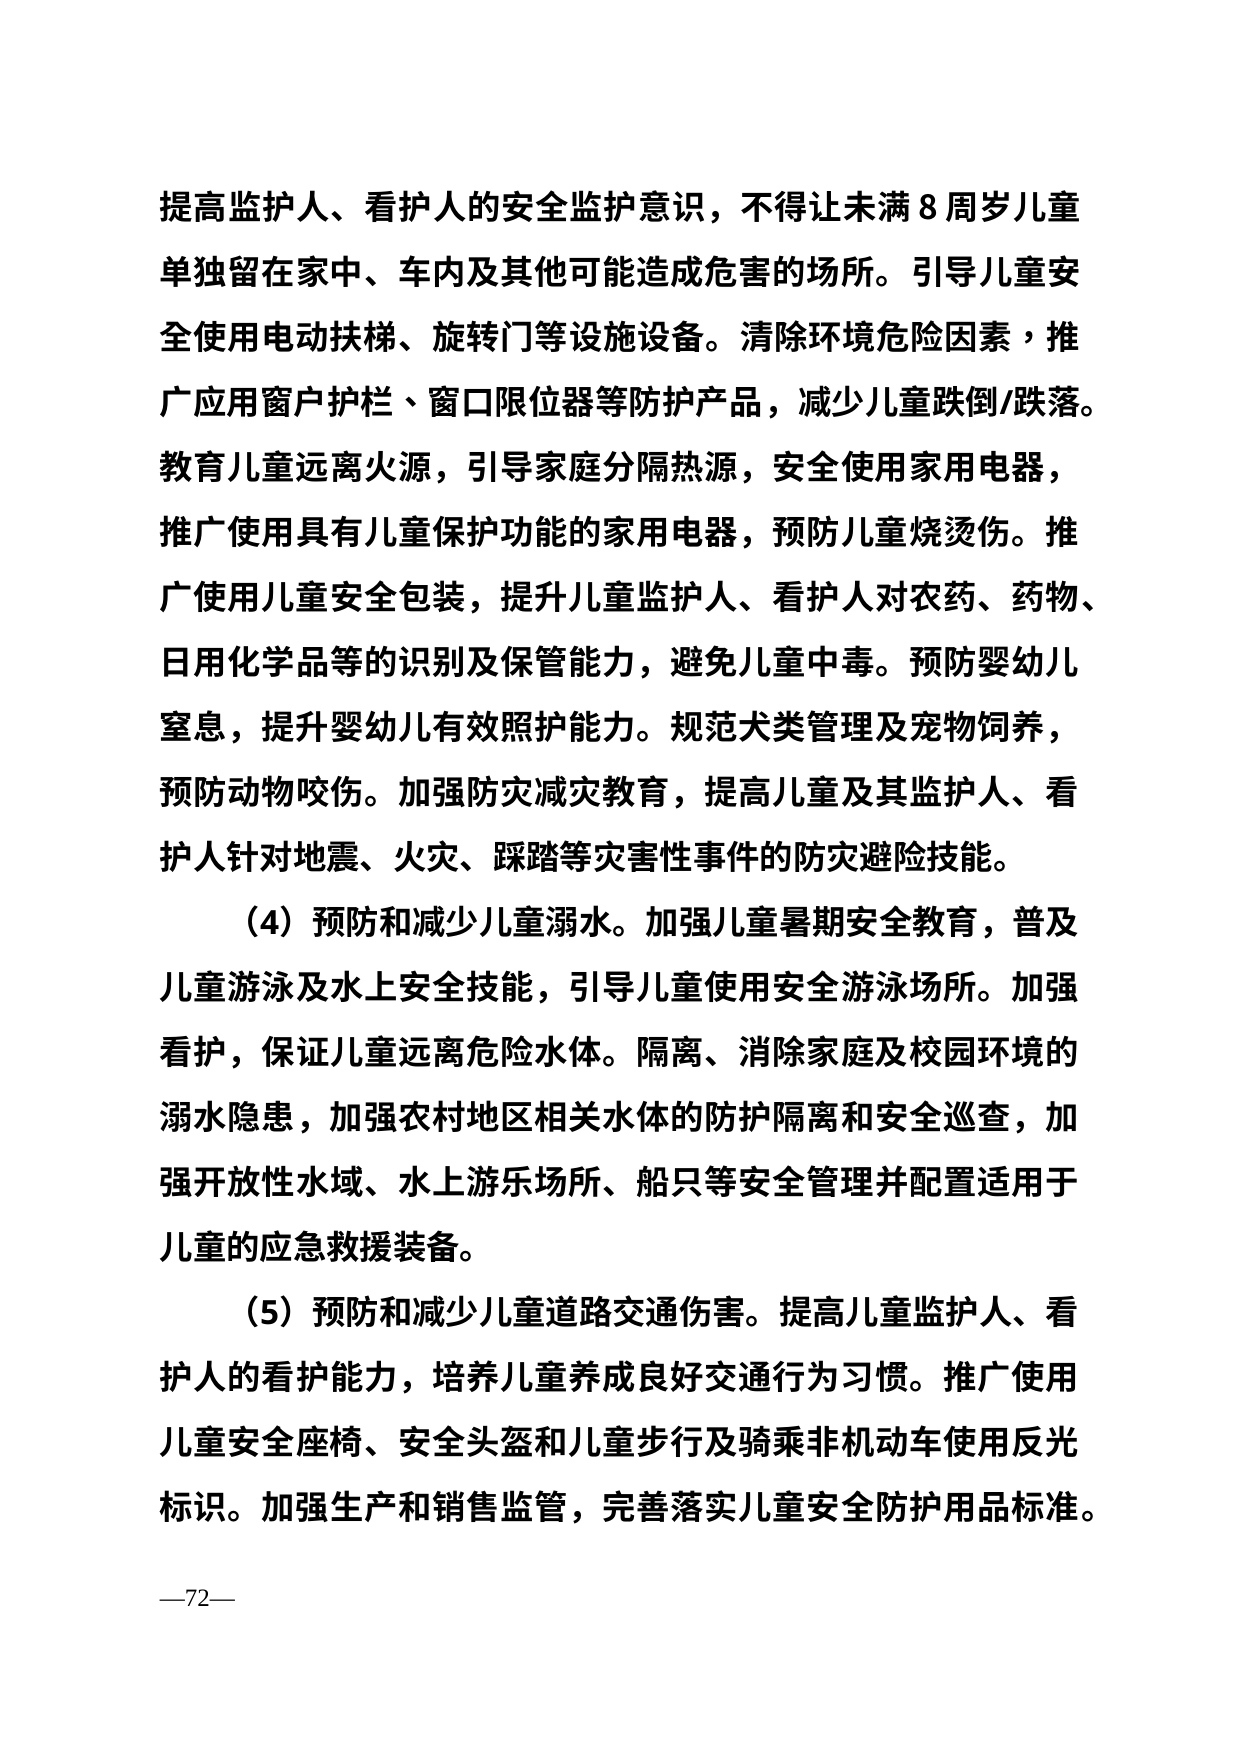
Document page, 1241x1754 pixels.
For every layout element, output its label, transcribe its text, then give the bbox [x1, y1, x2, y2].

text （4）预防和减少儿童溺水。加强儿童暑期安全教育，普及儿童游泳及水上安全技能，引导儿童使用安全游泳场所。加强看护，保证儿童远离危险水体。隔离、消除家庭及校园环境的溺水隐患，加强农村地区相关水体的防护隔离和安全巡查，加强开放性水域、水上游乐场所、船只等安全管理并配置适用于儿童的应急救援装备。 [159, 888, 1081, 1278]
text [159, 173, 1081, 888]
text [159, 1278, 1081, 1538]
